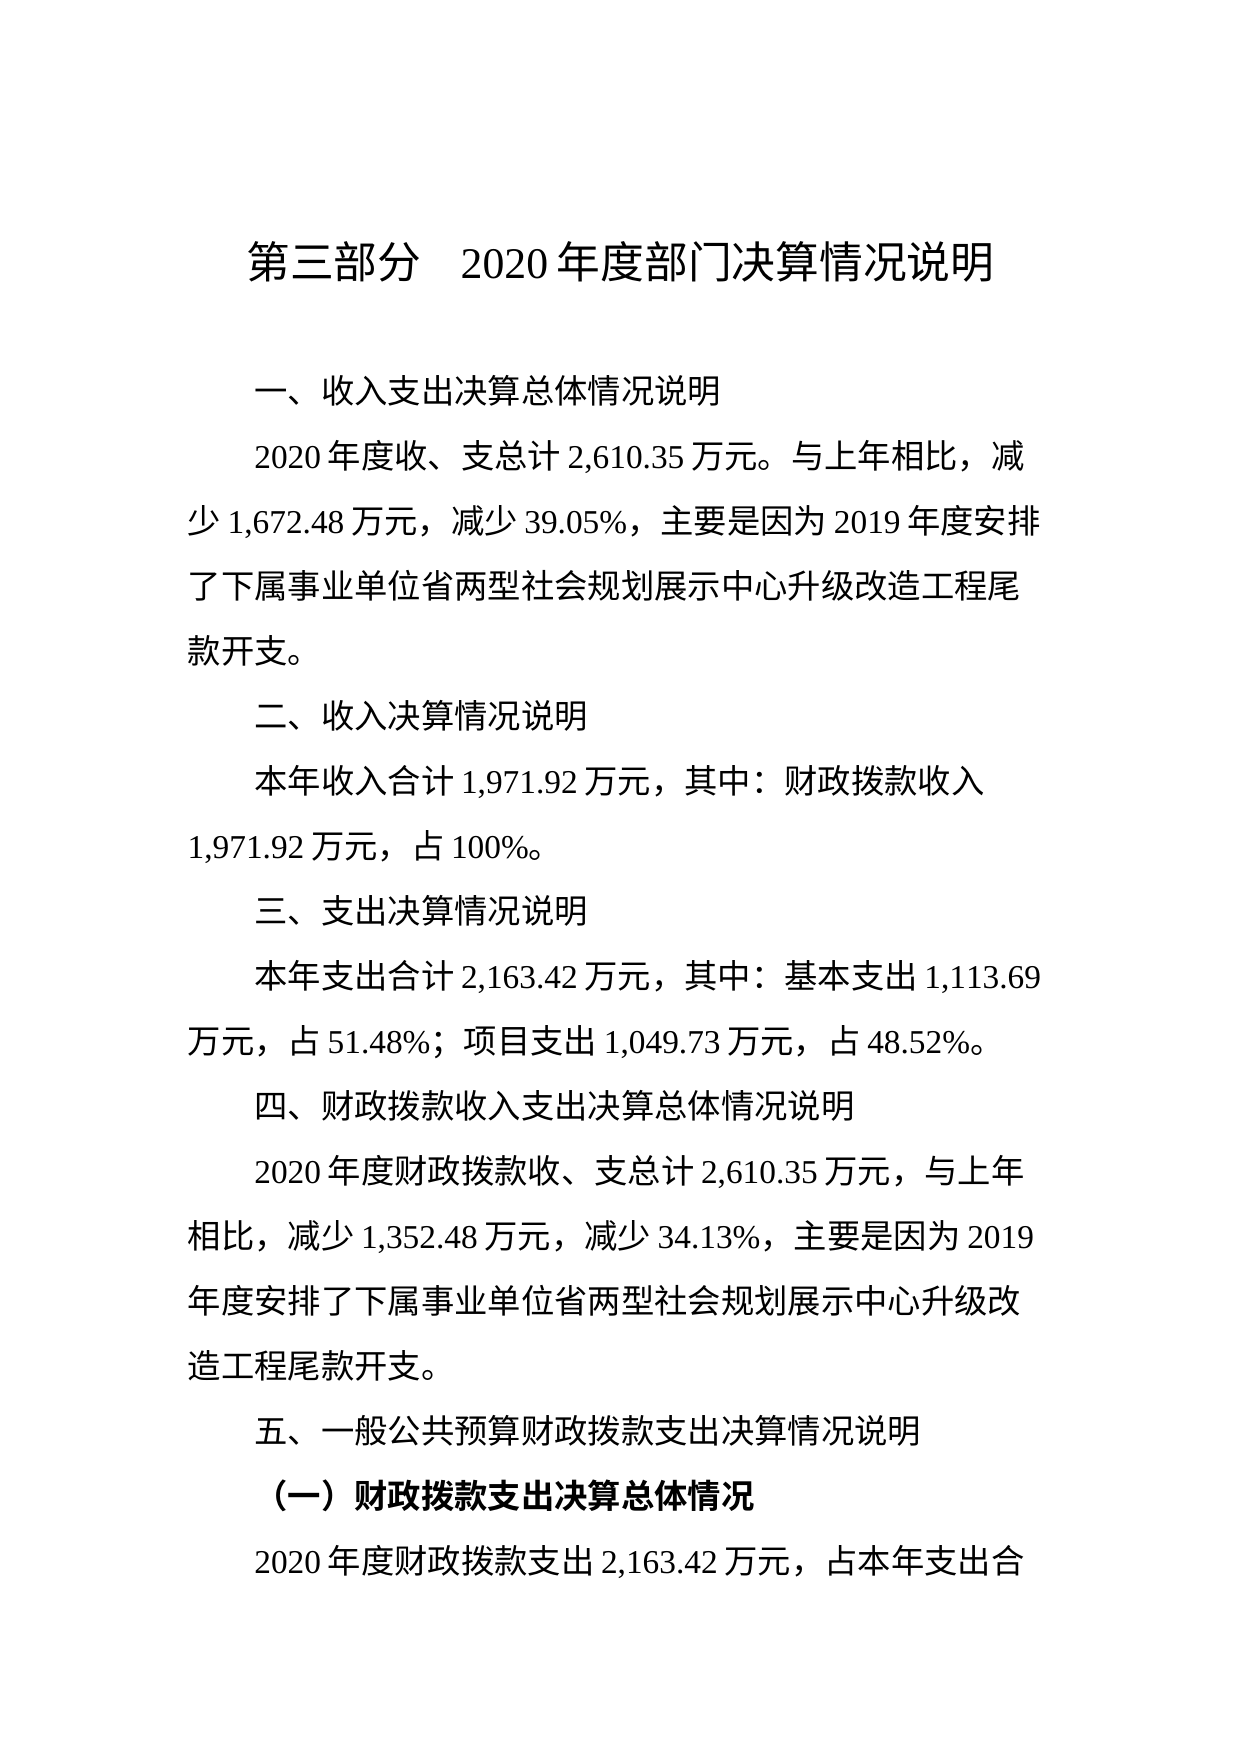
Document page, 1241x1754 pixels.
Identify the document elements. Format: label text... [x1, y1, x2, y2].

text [187, 1527, 1053, 1592]
text 一、收入支出决算总体情况说明 [187, 357, 1053, 422]
text 三、支出决算情况说明 [187, 877, 1053, 942]
text 五、一般公共预算财政拨款支出决算情况说明 [187, 1397, 1053, 1462]
text （一）财政拨款支出决算总体情况 [187, 1462, 1053, 1527]
text 2020年度财政拨款收、支总计2,610.35万元，与上年相比，减少1,352.48万元，减少34.13%，主要是因为2019年度安排了下属事业单位省两型社会规划展示中心升级改造工程尾款开支。 [187, 1137, 1053, 1397]
text 二、收入决算情况说明 [187, 682, 1053, 747]
text 本年收入合计1,971.92万元，其中：财政拨款收入1,971.92万元，占100%。 [187, 747, 1053, 877]
text 本年支出合计2,163.42万元，其中：基本支出1,113.69万元，占51.48%；项目支出1,049.73万元，占48.52%。 [187, 942, 1053, 1072]
text 2020年度收、支总计2,610.35万元。与上年相比，减少1,672.48万元，减少39.05%，主要是因为2019年度安排了下属事业单位省两型社会规划展示中心升级改造工程尾款开支。 [187, 422, 1053, 682]
list 第三部分 2020年度部门决算情况说明 [187, 227, 1053, 292]
text 四、财政拨款收入支出决算总体情况说明 [187, 1072, 1053, 1137]
